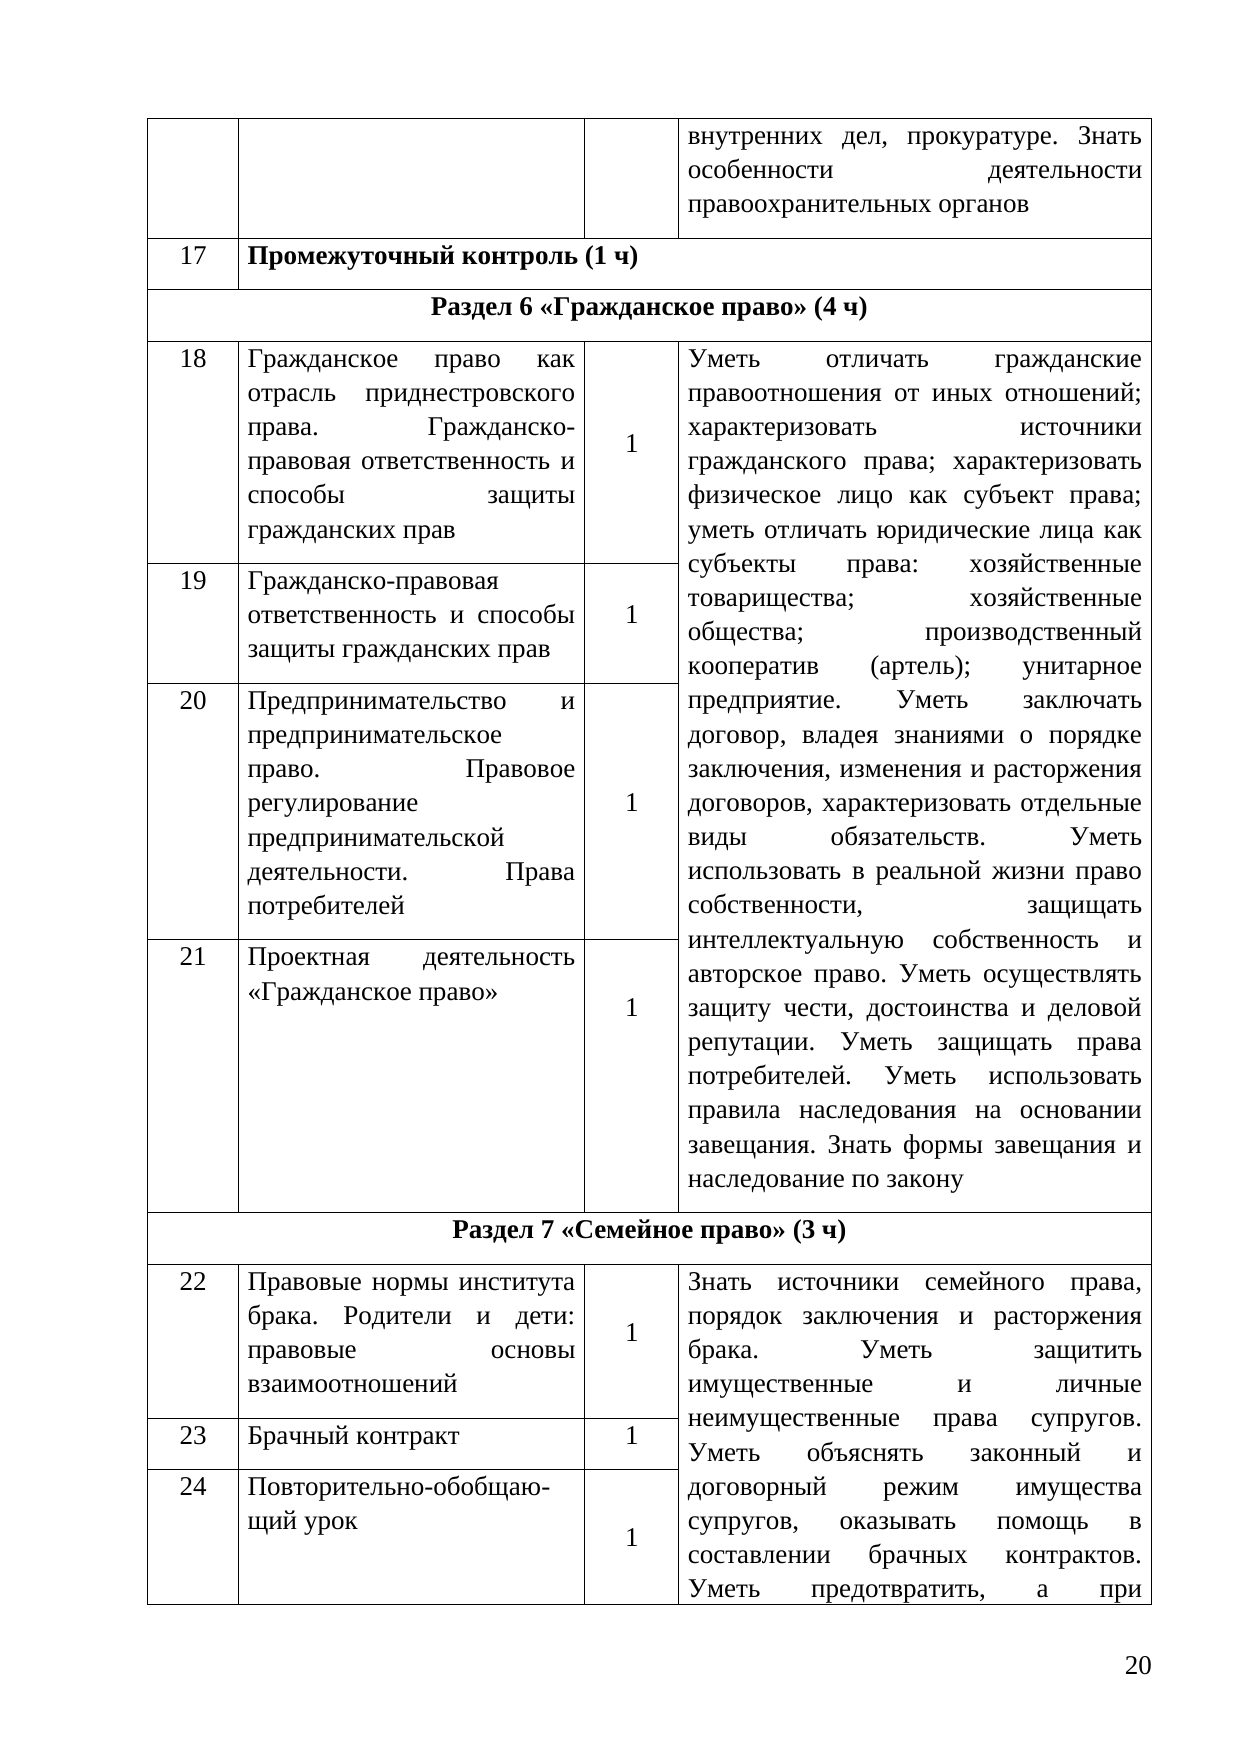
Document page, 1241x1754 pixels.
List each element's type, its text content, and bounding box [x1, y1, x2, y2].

table_cell 1 [585, 119, 678, 238]
table_cell 1 [585, 1265, 678, 1418]
table_cell 1 [585, 1470, 678, 1603]
table_cell Гражданско-правовая ответственность и способы защиты гражданских прав [239, 564, 584, 683]
table_cell 17 [148, 239, 238, 289]
table_cell 22 [148, 1265, 238, 1418]
table_cell 16 [148, 119, 238, 238]
table_cell 1 [585, 940, 678, 1212]
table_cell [239, 1470, 584, 1603]
table_cell 1 [585, 684, 678, 939]
table_cell 18 [148, 342, 238, 563]
table_cell 19 [148, 564, 238, 683]
table_cell Гражданское право как отрасль приднестровского права. Гражданско-правовая ответственность и способы защиты гражданских прав [239, 342, 584, 563]
table_cell Знать источники семейного права, порядок заключения и расторжения брака. Уметь защитить имущественные и личные неимущественные права супругов. Уметь объяснять законный и договорный режим имущества супругов, оказывать помощь в составлении брачных контрактов. Уметь предотвратить, а при необходимости решить конфликты родителей и детей; знать порядок выплаты алиментов в семейных отношениях [679, 1265, 1151, 1603]
table_cell Раздел 6 «Гражданское право» (4 ч) [148, 290, 1151, 341]
table_cell Правовые нормы института брака. Родители и дети: правовые основы взаимоотношений [239, 1265, 584, 1418]
table_cell 1 [585, 564, 678, 683]
table_cell 1 [585, 1419, 678, 1469]
table_cell Брачный контракт [239, 1419, 584, 1469]
table_cell Предпринимательство и предпринимательское право. Правовое регулирование предпринимательской деятельности. Права потребителей [239, 684, 584, 939]
table_cell Уметь отличать гражданские правоотношения от иных отношений; характеризовать источники гражданского права; характеризовать физическое лицо как субъект права; уметь отличать юридические лица как субъекты права: хозяйственные товарищества; хозяйственные общества; производственный кооператив (артель); унитарное предприятие. Уметь заключать договор, владея знаниями о порядке заключения, изменения и расторжения договоров, характеризовать отдельные виды обязательств. Уметь использовать в реальной жизни право собственности, защищать интеллектуальную собственность и авторское право. Уметь осуществлять защиту чести, достоинства и деловой репутации. Уметь защищать права потребителей. Уметь использовать правила наследования на основании завещания. Знать формы завещания и наследование по закону [679, 342, 1151, 1212]
table_cell Проектная деятельность «Гражданское право» [239, 940, 584, 1212]
table_cell 20 [148, 684, 238, 939]
table_cell 1 [585, 342, 678, 563]
table_cell 23 [148, 1419, 238, 1469]
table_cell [239, 119, 584, 238]
table_cell Промежуточный контроль (1 ч) [239, 239, 1151, 289]
table_cell 24 [148, 1470, 238, 1603]
table_cell Раздел 7 «Семейное право» (3 ч) [148, 1213, 1151, 1264]
table_cell 21 [148, 940, 238, 1212]
